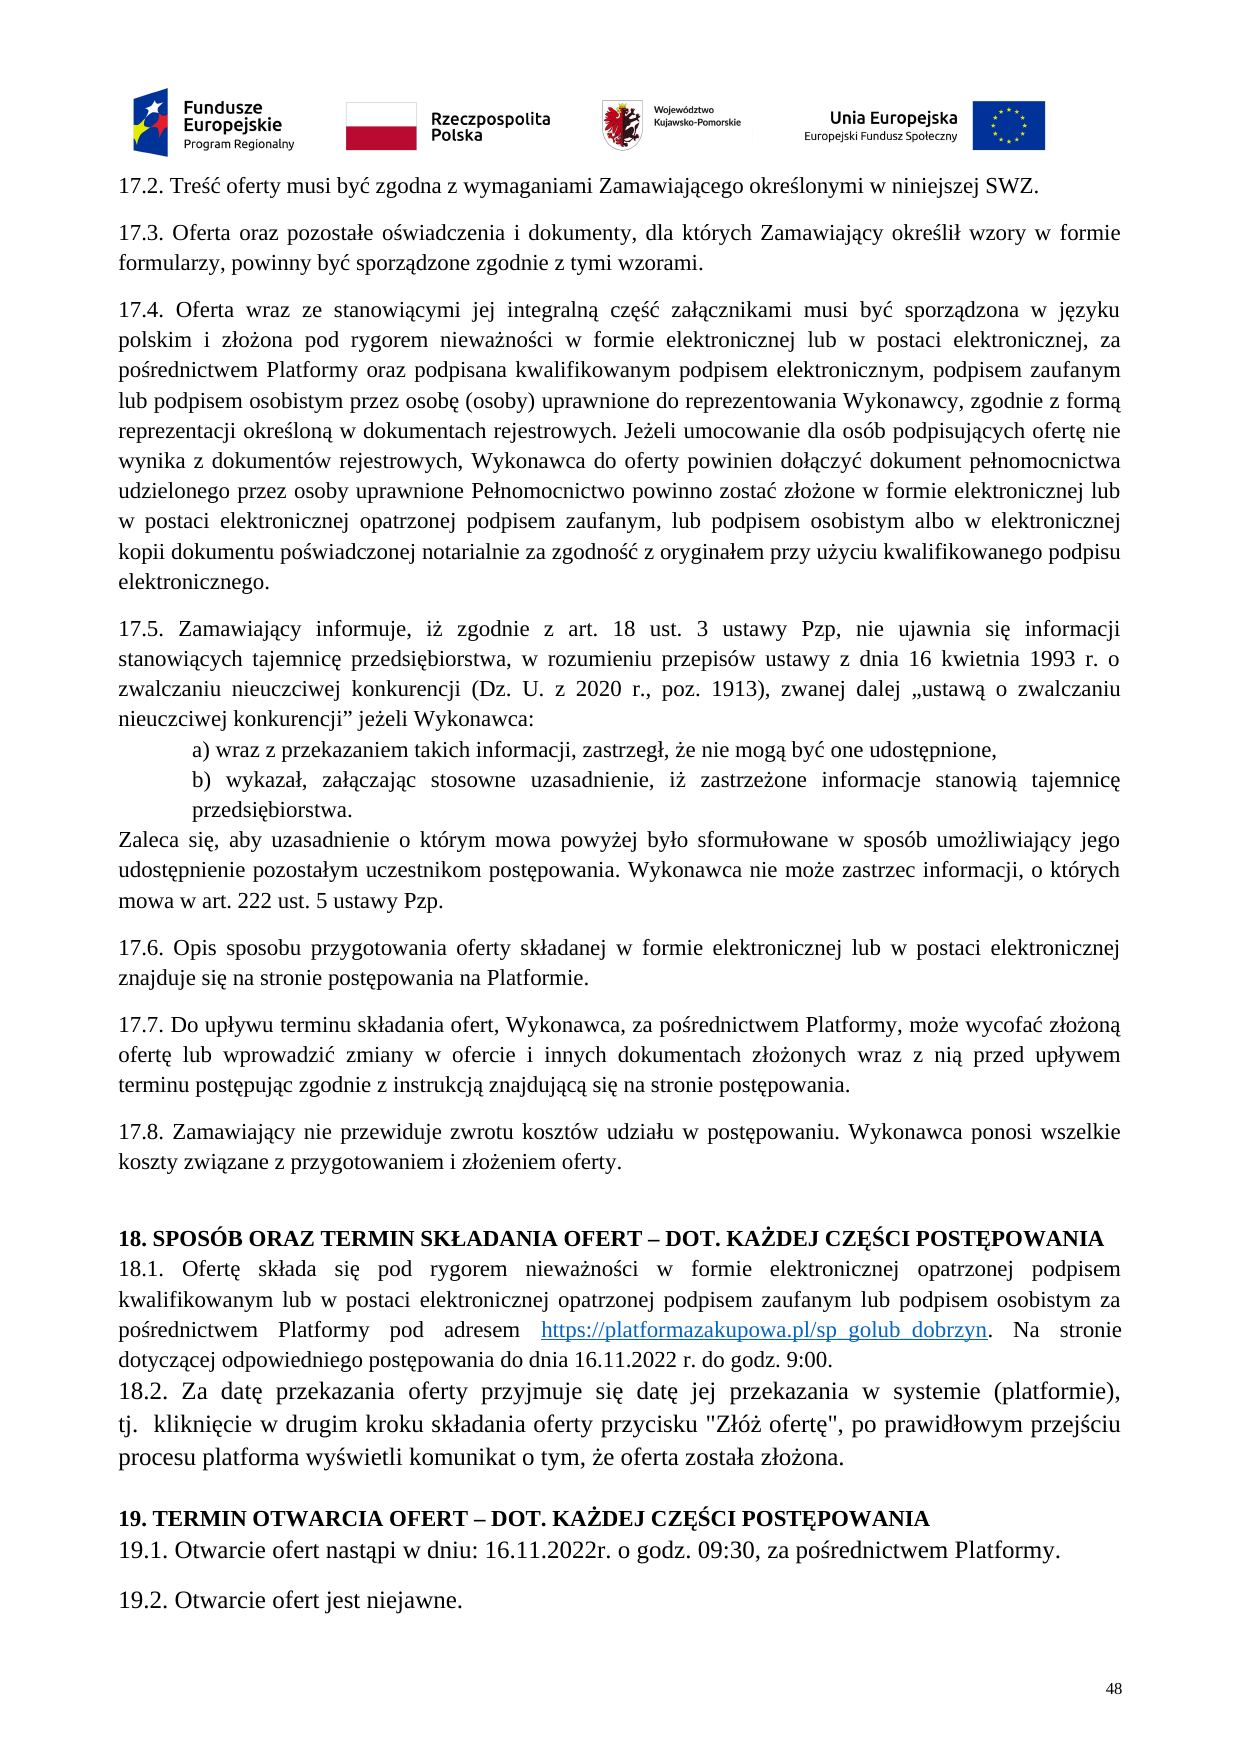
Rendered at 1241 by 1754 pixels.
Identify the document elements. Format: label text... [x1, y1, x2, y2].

picture [118, 73, 1062, 173]
text 17.7. Do upływu terminu składania ofert, Wykonawca, za pośrednictwem Platformy, może wycofać złożoną ofertę lub wprowadzić zmiany w ofercie i innych dokumentach złożonych wraz z nią przed upływem terminu postępując zgodnie z instrukcją znajdującą się na stronie postępowania. [118, 1011, 1122, 1097]
text 18.1. Ofertę składa się pod rygorem nieważności w formie elektronicznej opatrzonej podpisem kwalifikowanym lub w postaci elektronicznej opatrzonej podpisem zaufanym lub podpisem osobistym za pośrednictwem Platformy pod adresem https://platformazakupowa.pl/sp_golub_dobrzyn. Na stronie dotyczącej odpowiedniego postępowania do dnia 16.11.2022 r. do godz. 9:00. [118, 1256, 1122, 1372]
text 17.6. Opis sposobu przygotowania oferty składanej w formie elektronicznej lub w postaci elektronicznej znajduje się na stronie postępowania na Platformie. [118, 934, 1122, 990]
text a) wraz z przekazaniem takich informacji, zastrzegł, że nie mogą być one udostępnione, [118, 736, 1122, 762]
text 17.2. Treść oferty musi być zgodna z wymaganiami Zamawiającego określonymi w niniejszej SWZ. [118, 172, 1122, 198]
text 17.8. Zamawiający nie przewiduje zwrotu kosztów udziału w postępowaniu. Wykonawca ponosi wszelkie koszty związane z przygotowaniem i złożeniem oferty. [118, 1118, 1122, 1174]
text 17.3. Oferta oraz pozostałe oświadczenia i dokumenty, dla których Zamawiający określił wzory w formie formularzy, powinny być sporządzone zgodnie z tymi wzorami. [118, 219, 1122, 276]
text 18. SPOSÓB ORAZ TERMIN SKŁADANIA OFERT – DOT. KAŻDEJ CZĘŚCI POSTĘPOWANIA [118, 1225, 1122, 1252]
text 17.5. Zamawiający informuje, iż zgodnie z art. 18 ust. 3 ustawy Pzp, nie ujawnia się informacji stanowiących tajemnicę przedsiębiorstwa, w rozumieniu przepisów ustawy z dnia 16 kwietnia 1993 r. o zwalczaniu nieuczciwej konkurencji (Dz. U. z 2020 r., poz. 1913), zwanej dalej „ustawą o zwalczaniu nieuczciwej konkurencji” jeżeli Wykonawca: [118, 615, 1122, 732]
text Zaleca się, aby uzasadnienie o którym mowa powyżej było sformułowane w sposób umożliwiający jego udostępnienie pozostałym uczestnikom postępowania. Wykonawca nie może zastrzec informacji, o których mowa w art. 222 ust. 5 ustawy Pzp. [118, 826, 1122, 913]
text 19.2. Otwarcie ofert jest niejawne. [118, 1585, 1122, 1614]
text b) wykazał, załączając stosowne uzasadnienie, iż zastrzeżone informacje stanowią tajemnicę przedsiębiorstwa. [192, 766, 1122, 822]
text 19. TERMIN OTWARCIA OFERT – DOT. KAŻDEJ CZĘŚCI POSTĘPOWANIA [118, 1505, 1122, 1531]
text 19.1. Otwarcie ofert nastąpi w dniu: 16.11.2022r. o godz. 09:30, za pośrednictwem Platformy. [118, 1535, 1122, 1564]
text 18.2. Za datę przekazania oferty przyjmuje się datę jej przekazania w systemie (platformie), tj. kliknięcie w drugim kroku składania oferty przycisku "Złóż ofertę", po prawidłowym przejściu procesu platforma wyświetli komunikat o tym, że oferta została złożona. [118, 1376, 1122, 1471]
text 17.4. Oferta wraz ze stanowiącymi jej integralną część załącznikami musi być sporządzona w języku polskim i złożona pod rygorem nieważności w formie elektronicznej lub w postaci elektronicznej, za pośrednictwem Platformy oraz podpisana kwalifikowanym podpisem elektronicznym, podpisem zaufanym lub podpisem osobistym przez osobę (osoby) uprawnione do reprezentowania Wykonawcy, zgodnie z formą reprezentacji określoną w dokumentach rejestrowych. Jeżeli umocowanie dla osób podpisujących ofertę nie wynika z dokumentów rejestrowych, Wykonawca do oferty powinien dołączyć dokument pełnomocnictwa udzielonego przez osoby uprawnione Pełnomocnictwo powinno zostać złożone w formie elektronicznej lub w postaci elektronicznej opatrzonej podpisem zaufanym, lub podpisem osobistym albo w elektronicznej kopii dokumentu poświadczonej notarialnie za zgodność z oryginałem przy użyciu kwalifikowanego podpisu elektronicznego. [118, 296, 1122, 594]
